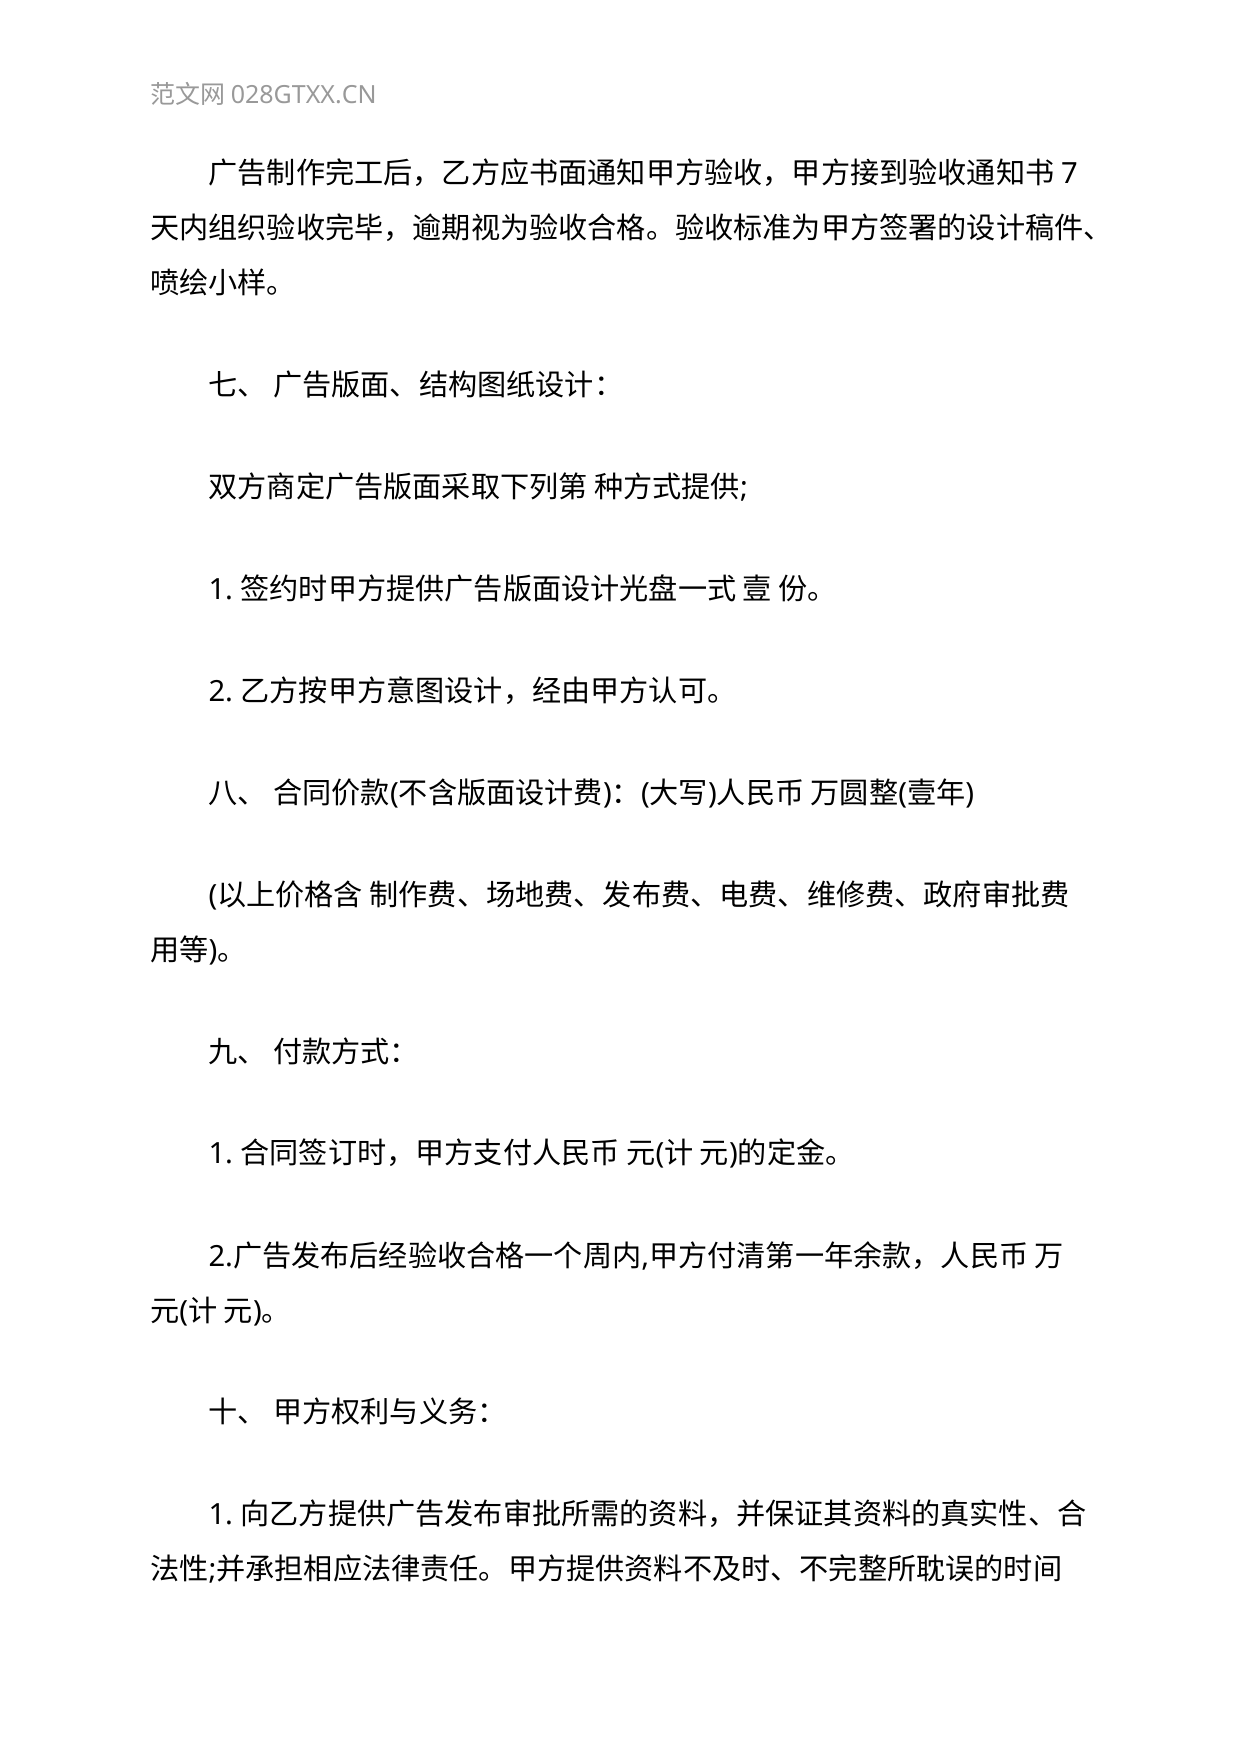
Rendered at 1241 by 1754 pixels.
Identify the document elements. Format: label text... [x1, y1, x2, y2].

text 广告制作完工后，乙方应书面通知甲方验收，甲方接到验收通知书 7天内组织验收完毕，逾期视为验收合格。验收标准为甲方签署的设计稿件、喷绘小样。 [150, 150, 1090, 302]
text 双方商定广告版面采取下列第 种方式提供; [150, 463, 1090, 506]
text 2.广告发布后经验收合格一个周内,甲方付清第一年余款，人民币 万元(计 元)。 [150, 1232, 1090, 1329]
text 七、 广告版面、结构图纸设计： [150, 362, 1090, 404]
text 1. 合同签订时，甲方支付人民币 元(计 元)的定金。 [150, 1130, 1090, 1172]
text (以上价格含 制作费、场地费、发布费、电费、维修费、政府审批费用等)。 [150, 871, 1090, 969]
text 十、 甲方权利与义务： [150, 1389, 1090, 1431]
text 2. 乙方按甲方意图设计，经由甲方认可。 [150, 667, 1090, 710]
text 八、 合同价款(不含版面设计费)：(大写)人民币 万圆整(壹年) [150, 769, 1090, 812]
text 1. 签约时甲方提供广告版面设计光盘一式 壹 份。 [150, 565, 1090, 608]
text 九、 付款方式： [150, 1028, 1090, 1071]
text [150, 1491, 1090, 1588]
